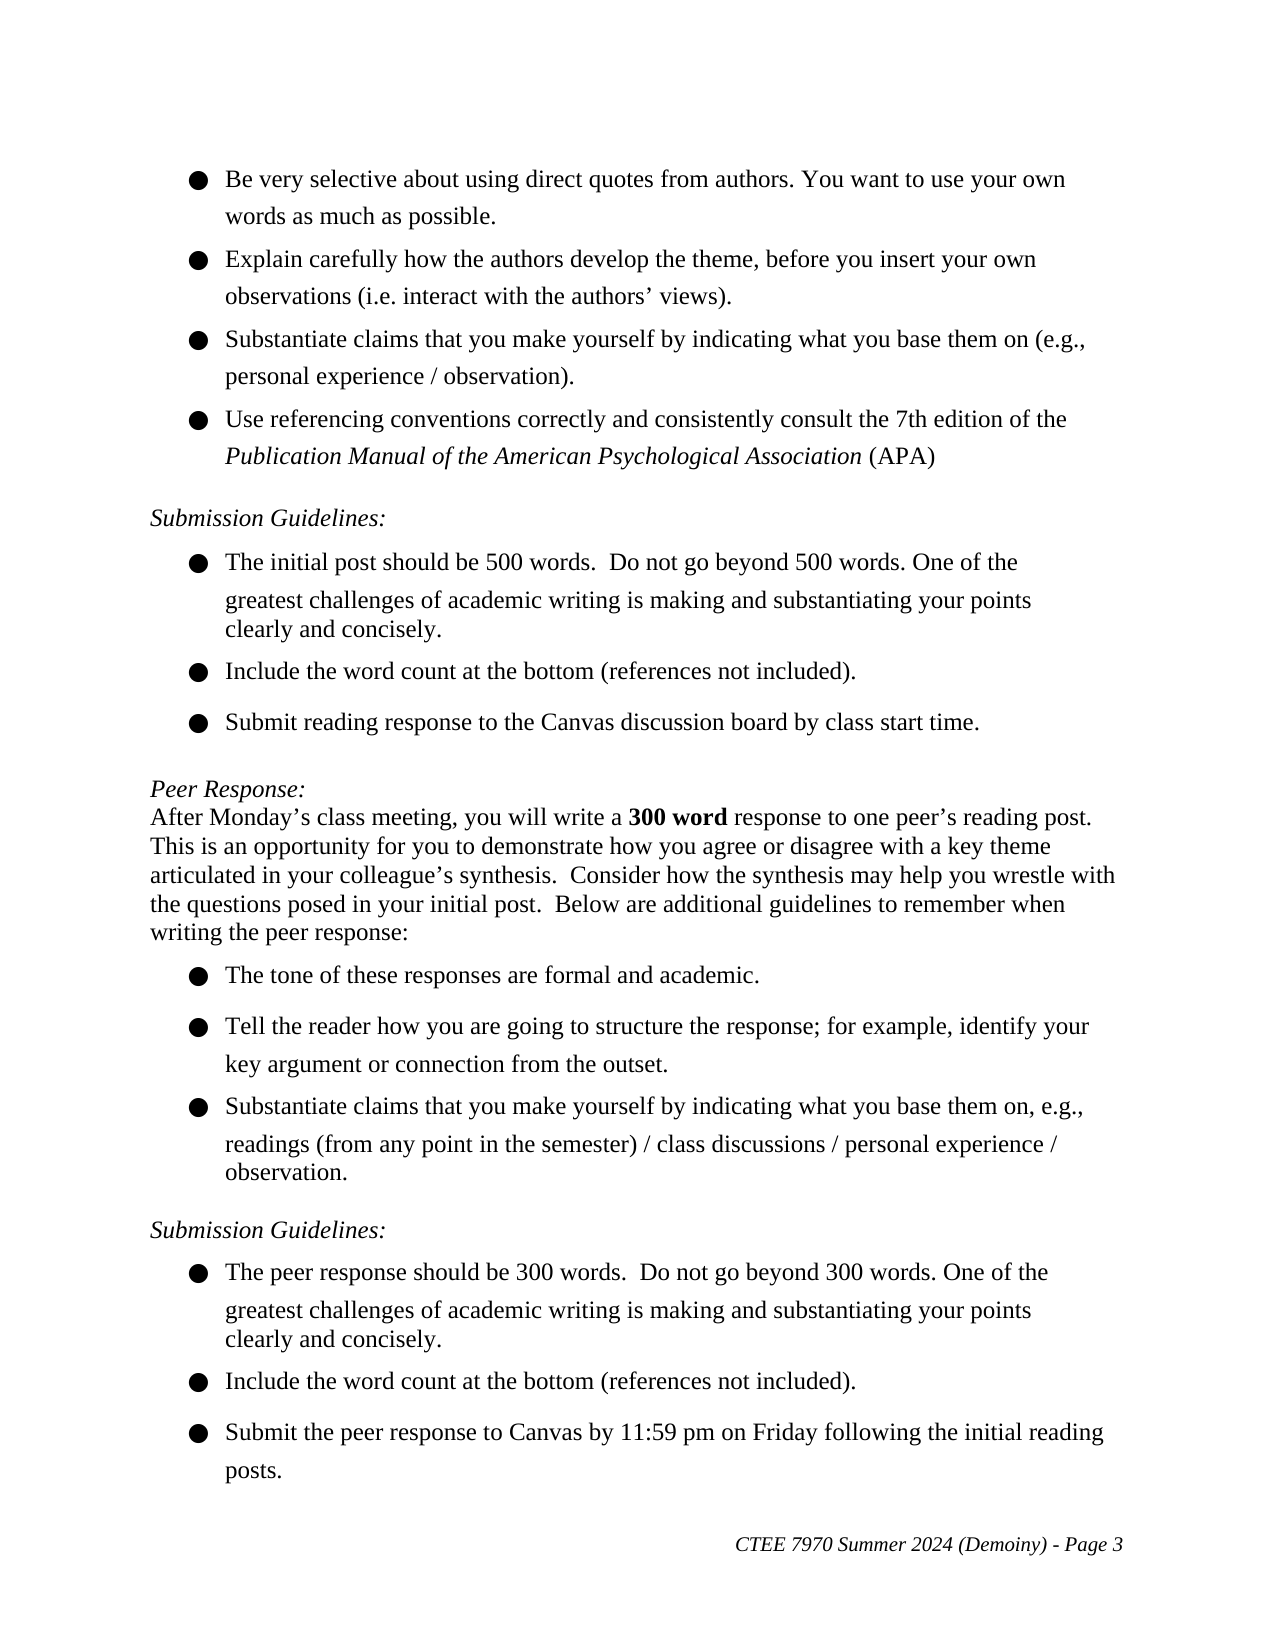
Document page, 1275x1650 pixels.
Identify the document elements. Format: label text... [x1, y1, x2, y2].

list Tell the reader how you are going to structure the response; for example, identify your key argument or connection from the outset. [187, 997, 1125, 1077]
list Substantiate claims that you make yourself by indicating what you base them on, e.g., readings (from any point in the semester) / class discussions / personal experience / observation. [187, 1077, 1125, 1186]
list Submit reading response to the Canvas discussion board by class start time. [187, 694, 1089, 745]
list Submit the peer response to Canvas by 11:59 pm on Friday following the initial reading posts. [187, 1404, 1125, 1484]
list Include the word count at the bottom (references not included). [187, 1352, 1125, 1404]
list The tone of these responses are formal and academic. [187, 946, 1125, 997]
list Substantiate claims that you make yourself by indicating what you base them on (e.g., personal experience / observation). [187, 310, 1125, 390]
list The initial post should be 500 words. Do not go beyond 500 words. One of the greatest challenges of academic writing is making and substantiating your points clearly and concisely. [187, 534, 1089, 642]
list Explain carefully how the authors develop the theme, before you insert your own observations (i.e. interact with the authors’ views). [187, 230, 1106, 310]
list The peer response should be 300 words. Do not go beyond 300 words. One of the greatest challenges of academic writing is making and substantiating your points clearly and concisely. [187, 1244, 1089, 1352]
text Submission Guidelines: [150, 1215, 1089, 1244]
text Submission Guidelines: [150, 503, 1089, 532]
text Peer Response: [150, 774, 1125, 802]
text After Monday’s class meeting, you will write a 300 word response to one peer’s reading post. This is an opportunity for you to demonstrate how you agree or disagree with a key theme articulated in your colleague’s synthesis. Consider how the synthesis may help you wrestle with the questions posed in your initial post. Below are additional guidelines to remember when writing the peer response: [150, 802, 1125, 946]
list Include the word count at the bottom (references not included). [187, 642, 1125, 694]
list Use referencing conventions correctly and consistently consult the 7th edition of the Publication Manual of the American Psychological Association (APA) [187, 390, 1125, 470]
list Be very selective about using direct quotes from authors. You want to use your own words as much as possible. [187, 150, 1117, 230]
